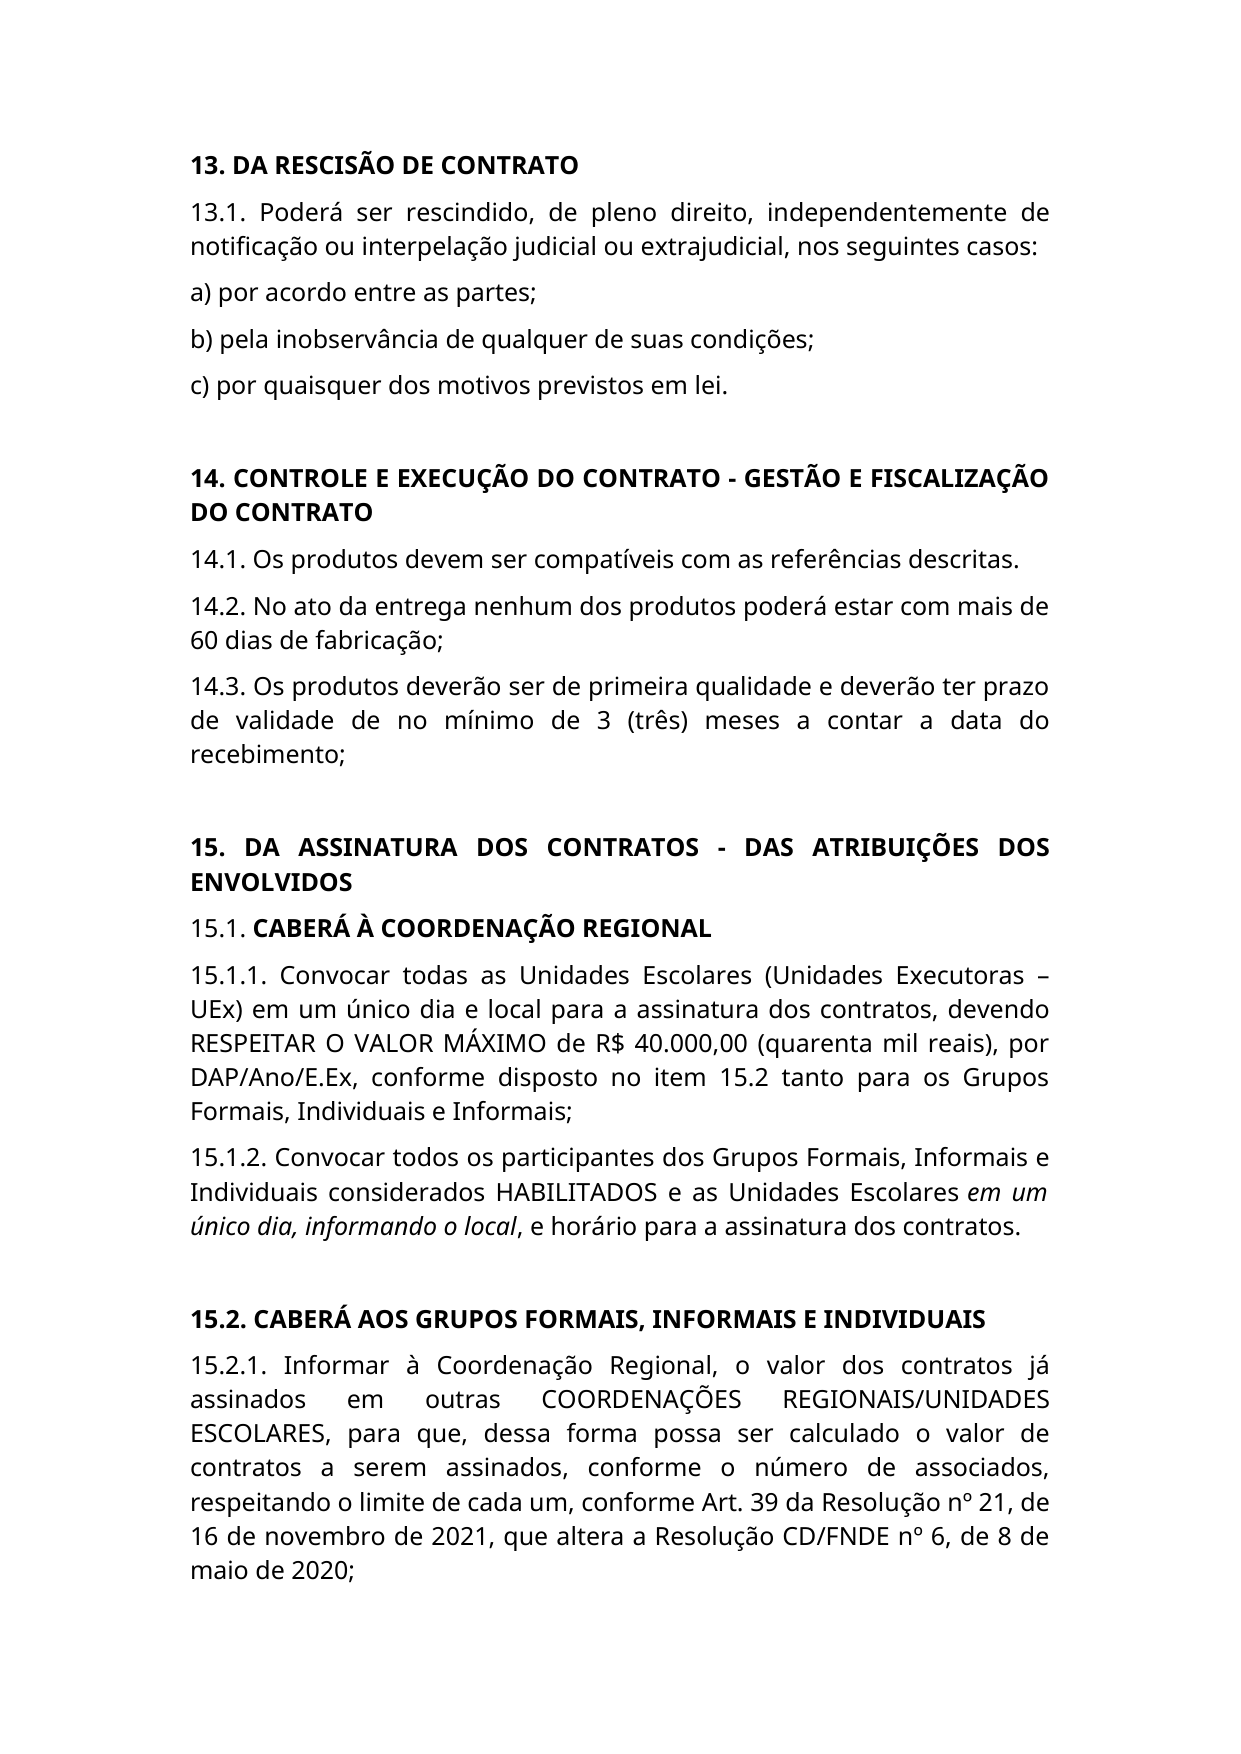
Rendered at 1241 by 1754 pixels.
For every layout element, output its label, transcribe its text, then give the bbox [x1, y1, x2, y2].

text 15.2.1. Informar à Coordenação Regional, o valor dos contratos já assinados em outras COORDENAÇÕES REGIONAIS/UNIDADES ESCOLARES, para que, dessa forma possa ser calculado o valor de contratos a serem assinados, conforme o número de associados, respeitando o limite de cada um, conforme Art. 39 da Resolução nº 21, de 16 de novembro de 2021, que altera a Resolução CD/FNDE nº 6, de 8 de maio de 2020; [190, 1348, 1051, 1586]
text 15.1.1. Convocar todas as Unidades Escolares (Unidades Executoras – UEx) em um único dia e local para a assinatura dos contratos, devendo RESPEITAR O VALOR MÁXIMO de R$ 40.000,00 (quarenta mil reais), por DAP/Ano/E.Ex, conforme disposto no item 15.2 tanto para os Grupos Formais, Individuais e Informais; [190, 957, 1051, 1128]
text 15. DA ASSINATURA DOS CONTRATOS - DAS ATRIBUIÇÕES DOS ENVOLVIDOS [190, 830, 1051, 898]
text 15.1. CABERÁ À COORDENAÇÃO REGIONAL [190, 911, 1051, 945]
text 15.2. CABERÁ AOS GRUPOS FORMAIS, INFORMAIS E INDIVIDUAIS [190, 1301, 1051, 1335]
text a) por acordo entre as partes; [190, 275, 1051, 309]
text 14.1. Os produtos devem ser compatíveis com as referências descritas. [190, 542, 1051, 576]
text 14.3. Os produtos deverão ser de primeira qualidade e deverão ter prazo de validade de no mínimo de 3 (três) meses a contar a data do recebimento; [190, 669, 1051, 771]
text 13. DA RESCISÃO DE CONTRATO [190, 148, 1051, 182]
text b) pela inobservância de qualquer de suas condições; [190, 321, 1051, 355]
text c) por quaisquer dos motivos previstos em lei. [190, 368, 1051, 402]
text 14. CONTROLE E EXECUÇÃO DO CONTRATO - GESTÃO E FISCALIZAÇÃO DO CONTRATO [190, 461, 1051, 529]
text 13.1. Poderá ser rescindido, de pleno direito, independentemente de notificação ou interpelação judicial ou extrajudicial, nos seguintes casos: [190, 194, 1051, 262]
text 14.2. No ato da entrega nenhum dos produtos poderá estar com mais de 60 dias de fabricação; [190, 588, 1051, 656]
text 15.1.2. Convocar todos os participantes dos Grupos Formais, Informais e Individuais considerados HABILITADOS e as Unidades Escolares em um único dia, informando o local, e horário para a assinatura dos contratos. [190, 1140, 1051, 1242]
